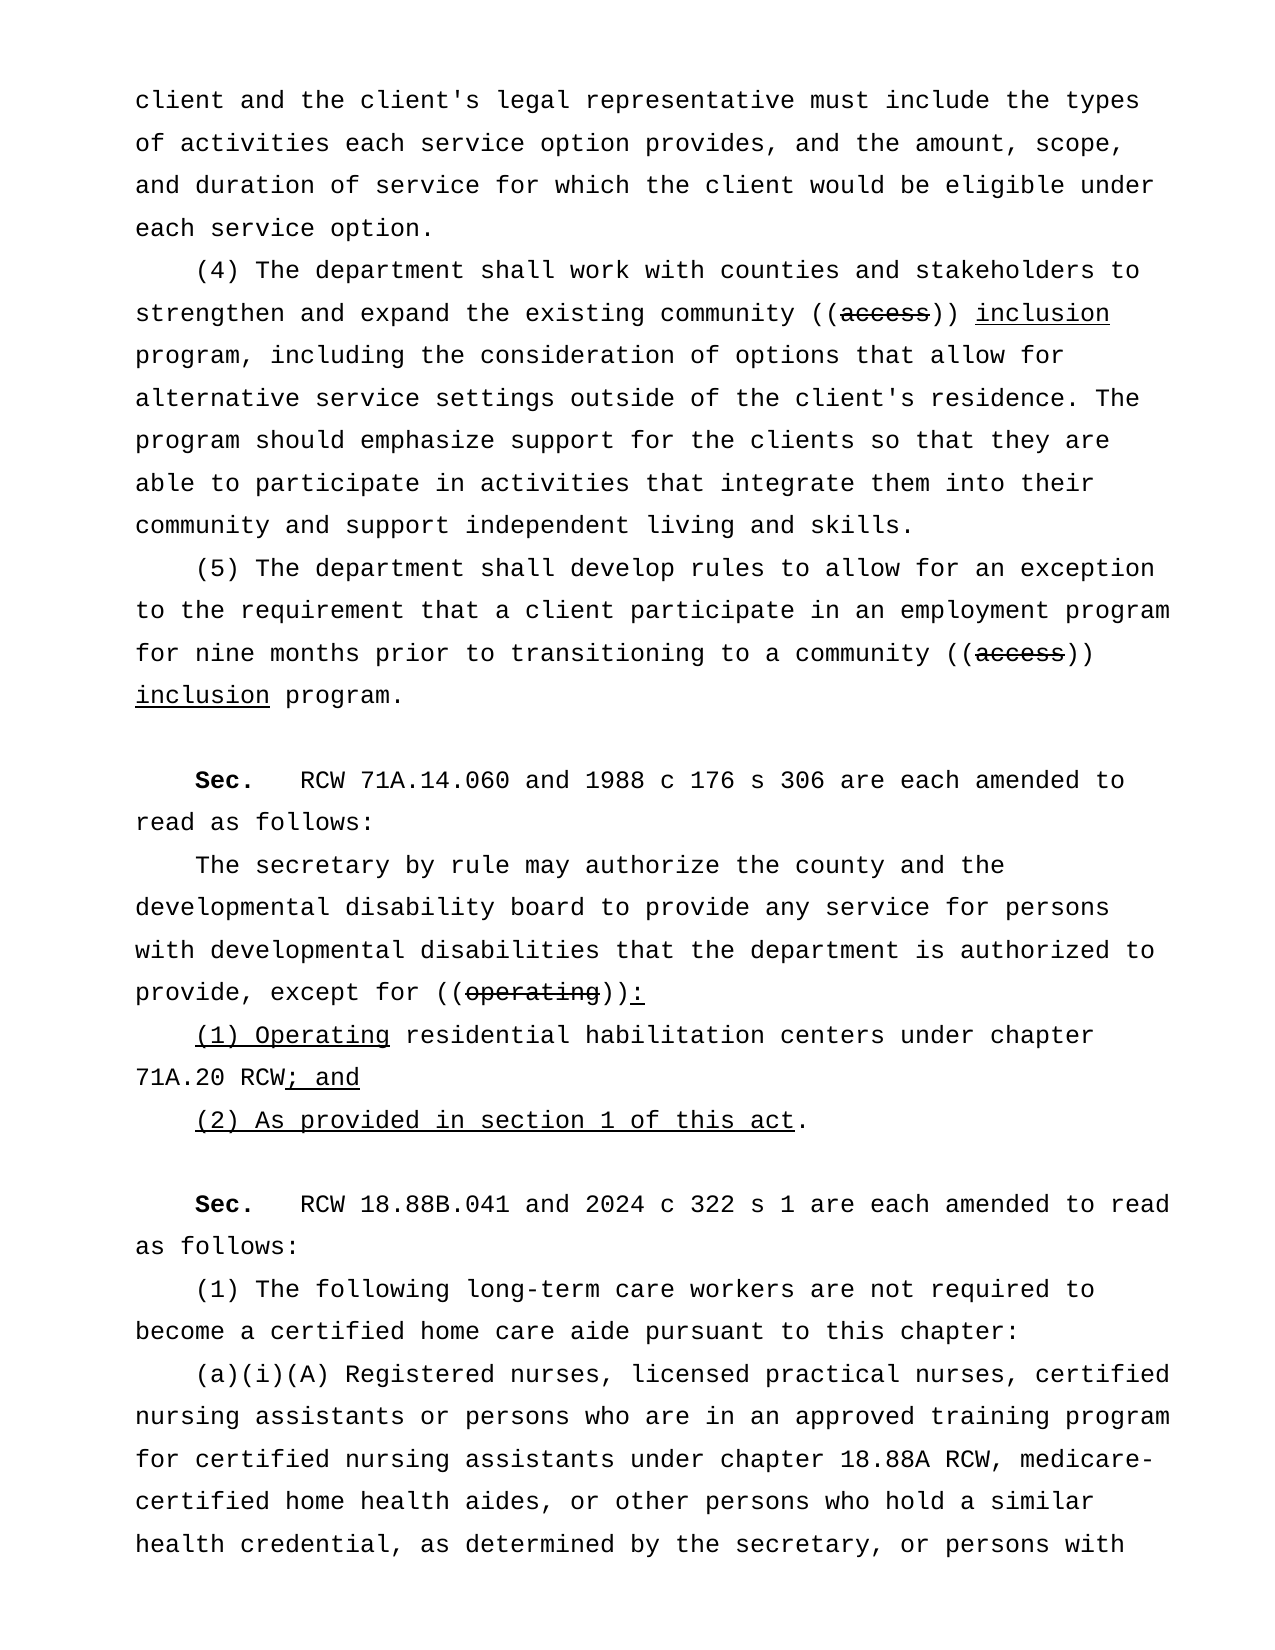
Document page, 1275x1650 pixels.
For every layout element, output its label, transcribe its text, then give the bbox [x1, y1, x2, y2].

text (5) The department shall develop rules to allow for an exception to the requirement that a client participate in an employment program for nine months prior to transitioning to a community ((access)) inclusion program. [135, 542, 1170, 712]
text (2) As provided in section 1 of this act. [135, 1094, 1170, 1137]
text Sec. RCW 71A.14.060 and 1988 c 176 s 306 are each amended to read as follows: [135, 754, 1170, 839]
text (1) The following long-term care workers are not required to become a certified home care aide pursuant to this chapter: [135, 1263, 1170, 1348]
text The secretary by rule may authorize the county and the developmental disability board to provide any service for persons with developmental disabilities that the department is authorized to provide, except for ((operating)): [135, 839, 1170, 1009]
text (4) The department shall work with counties and stakeholders to strengthen and expand the existing community ((access)) inclusion program, including the consideration of options that allow for alternative service settings outside of the client's residence. The program should emphasize support for the clients so that they are able to participate in activities that integrate them into their community and support independent living and skills. [135, 245, 1170, 542]
text Sec. RCW 18.88B.041 and 2024 c 322 s 1 are each amended to read as follows: [135, 1178, 1170, 1263]
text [135, 75, 1170, 245]
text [135, 1348, 1170, 1561]
text (1) Operating residential habilitation centers under chapter 71A.20 RCW; and [135, 1009, 1170, 1094]
